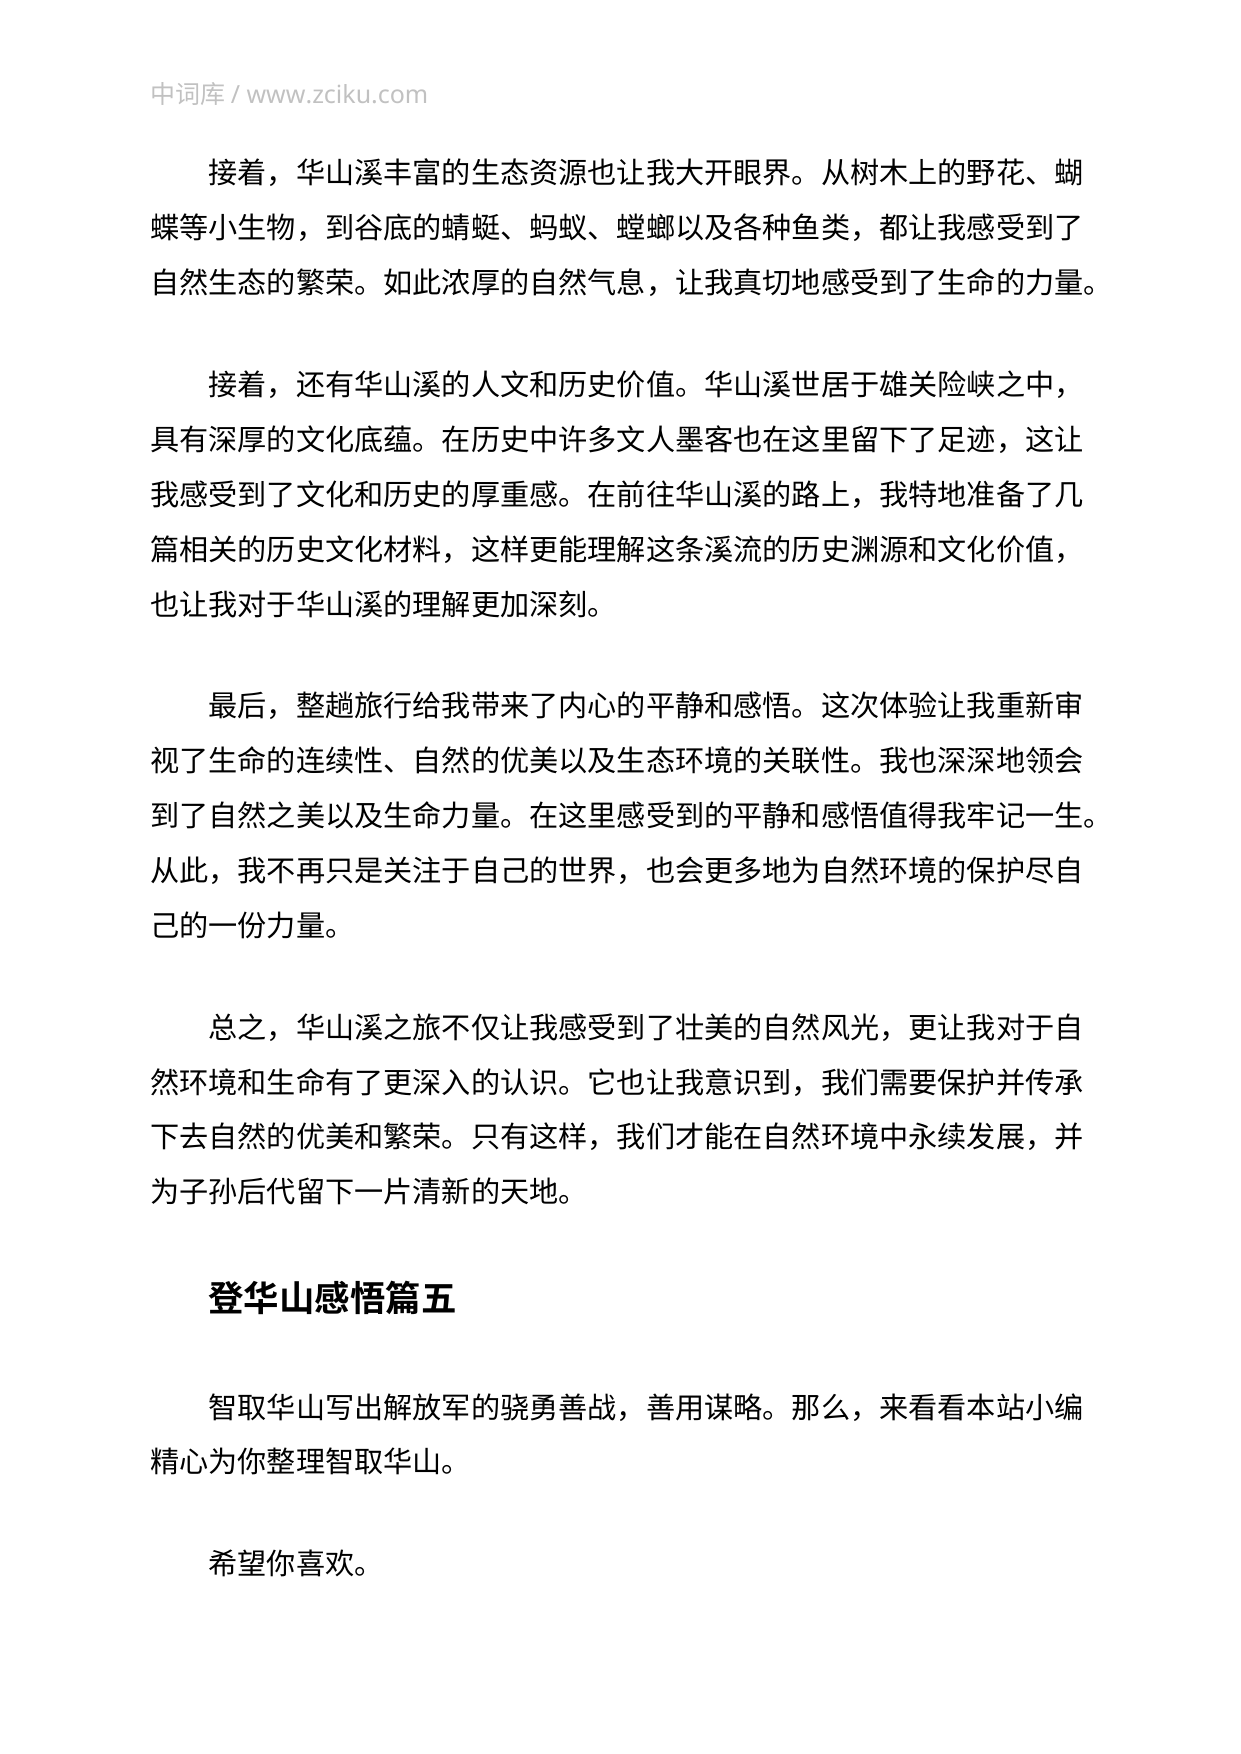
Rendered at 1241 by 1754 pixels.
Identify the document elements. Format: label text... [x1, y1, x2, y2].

text 希望你喜欢。 [150, 1541, 1090, 1583]
text 接着，华山溪丰富的生态资源也让我大开眼界。从树木上的野花、蝴蝶等小生物，到谷底的蜻蜓、蚂蚁、螳螂以及各种鱼类，都让我感受到了自然生态的繁荣。如此浓厚的自然气息，让我真切地感受到了生命的力量。 [150, 150, 1090, 302]
text 接着，还有华山溪的人文和历史价值。华山溪世居于雄关险峡之中，具有深厚的文化底蕴。在历史中许多文人墨客也在这里留下了足迹，这让我感受到了文化和历史的厚重感。在前往华山溪的路上，我特地准备了几篇相关的历史文化材料，这样更能理解这条溪流的历史渊源和文化价值，也让我对于华山溪的理解更加深刻。 [150, 362, 1090, 623]
text 智取华山写出解放军的骁勇善战，善用谋略。那么，来看看本站小编精心为你整理智取华山。 [150, 1384, 1090, 1481]
text 登华山感悟篇五 [150, 1271, 1090, 1322]
text 最后，整趟旅行给我带来了内心的平静和感悟。这次体验让我重新审视了生命的连续性、自然的优美以及生态环境的关联性。我也深深地领会到了自然之美以及生命力量。在这里感受到的平静和感悟值得我牢记一生。从此，我不再只是关注于自己的世界，也会更多地为自然环境的保护尽自己的一份力量。 [150, 683, 1090, 945]
text 总之，华山溪之旅不仅让我感受到了壮美的自然风光，更让我对于自然环境和生命有了更深入的认识。它也让我意识到，我们需要保护并传承下去自然的优美和繁荣。只有这样，我们才能在自然环境中永续发展，并为子孙后代留下一片清新的天地。 [150, 1004, 1090, 1211]
